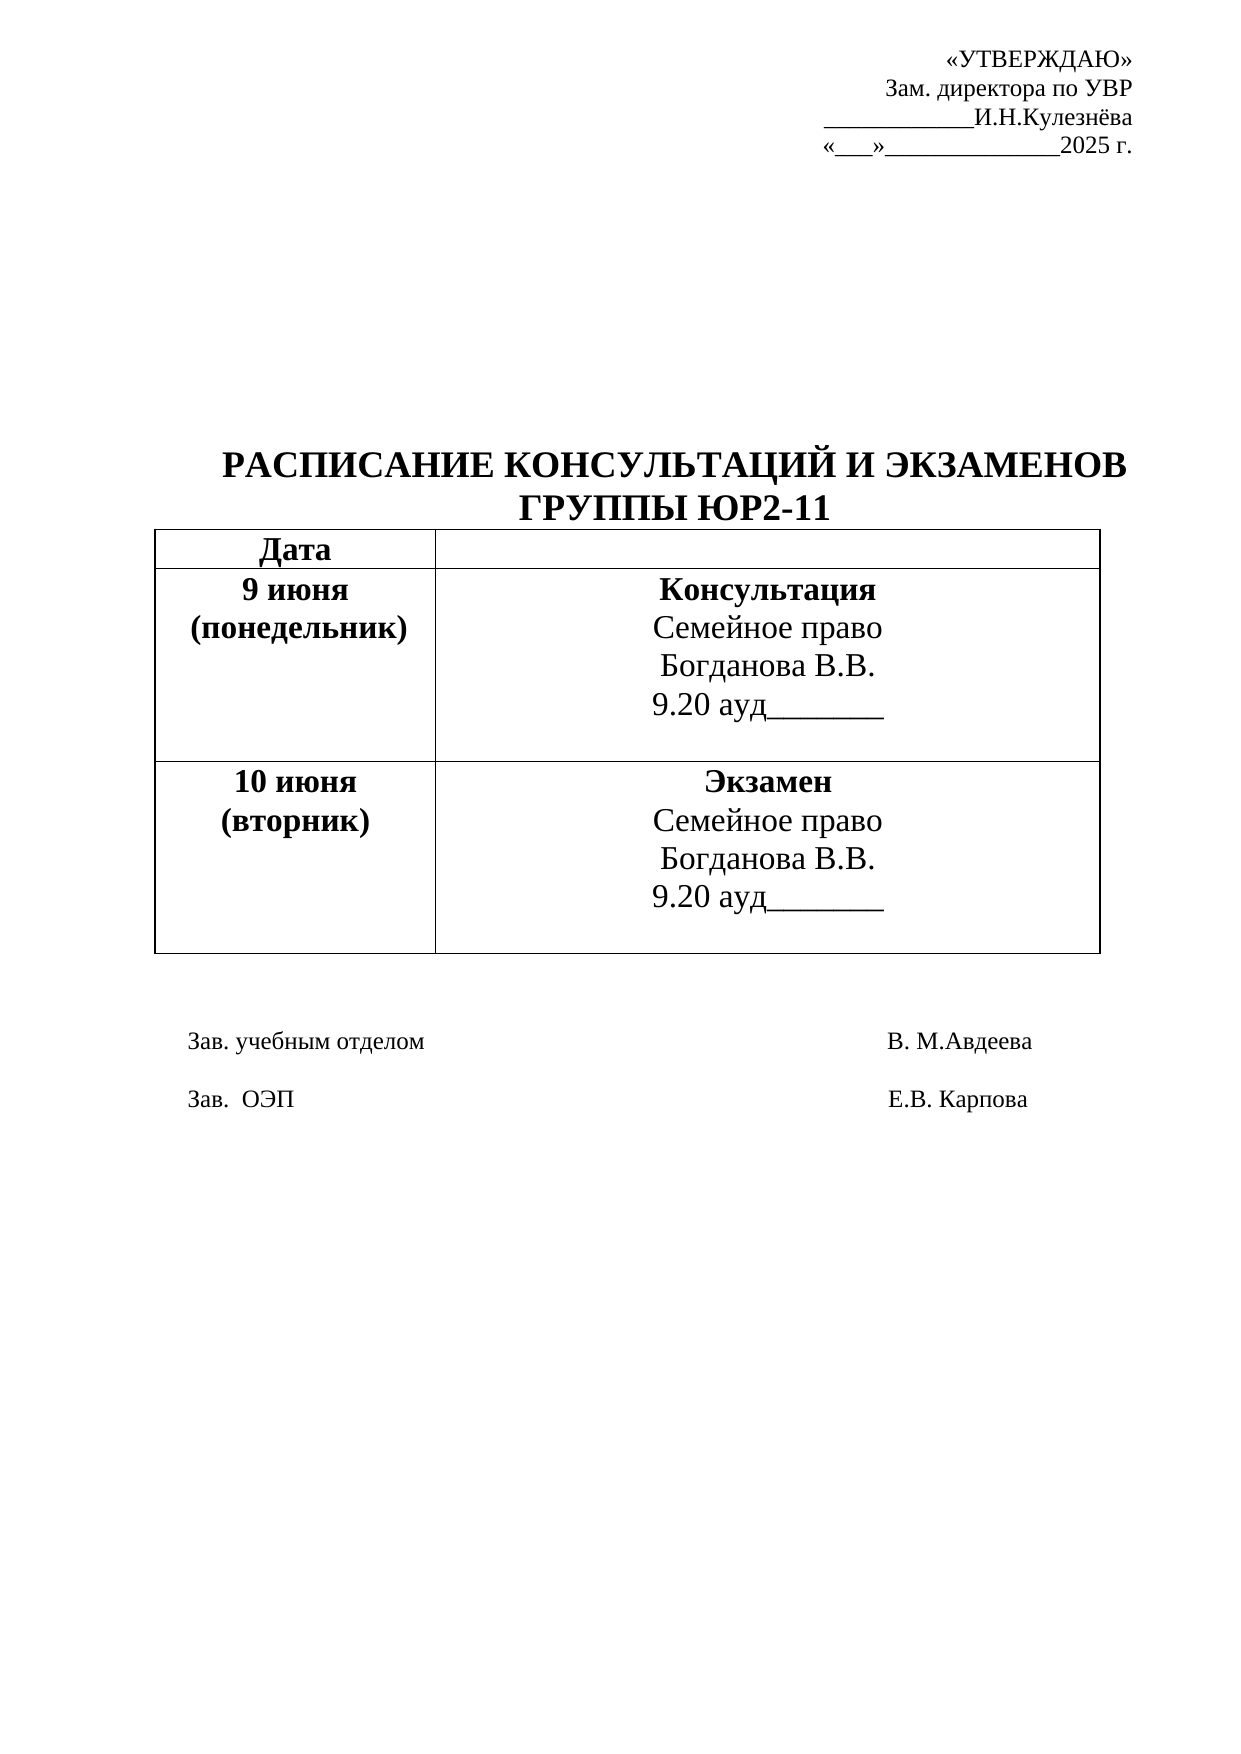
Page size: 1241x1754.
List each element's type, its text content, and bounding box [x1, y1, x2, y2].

subtitle ГРУППЫ ЮР2-11 [217, 485, 1132, 528]
text Зав. учебным отделом В. М.Авдеева [187, 1026, 1137, 1055]
text «УТВЕРЖДАЮ» [217, 44, 1132, 73]
table_header Дата [156, 530, 435, 568]
text «___»______________2025 г. [217, 131, 1132, 159]
table_cell 10 июня (вторник) [156, 762, 435, 953]
text РАСПИСАНИЕ КОНСУЛЬТАЦИЙ И ЭКЗАМЕНОВ [217, 442, 1132, 485]
table_header [436, 530, 1099, 568]
table_cell Экзамен Семейное право Богданова В.В. 9.20 ауд_______ [436, 762, 1099, 953]
text ____________И.Н.Кулезнёва [217, 102, 1132, 131]
text Зам. директора по УВР [217, 73, 1132, 102]
text Зав. ОЭП Е.В. Карпова [187, 1084, 1137, 1113]
table_cell 9 июня (понедельник) [156, 569, 435, 761]
table_cell Консультация Семейное право Богданова В.В. 9.20 ауд_______ [436, 569, 1099, 761]
